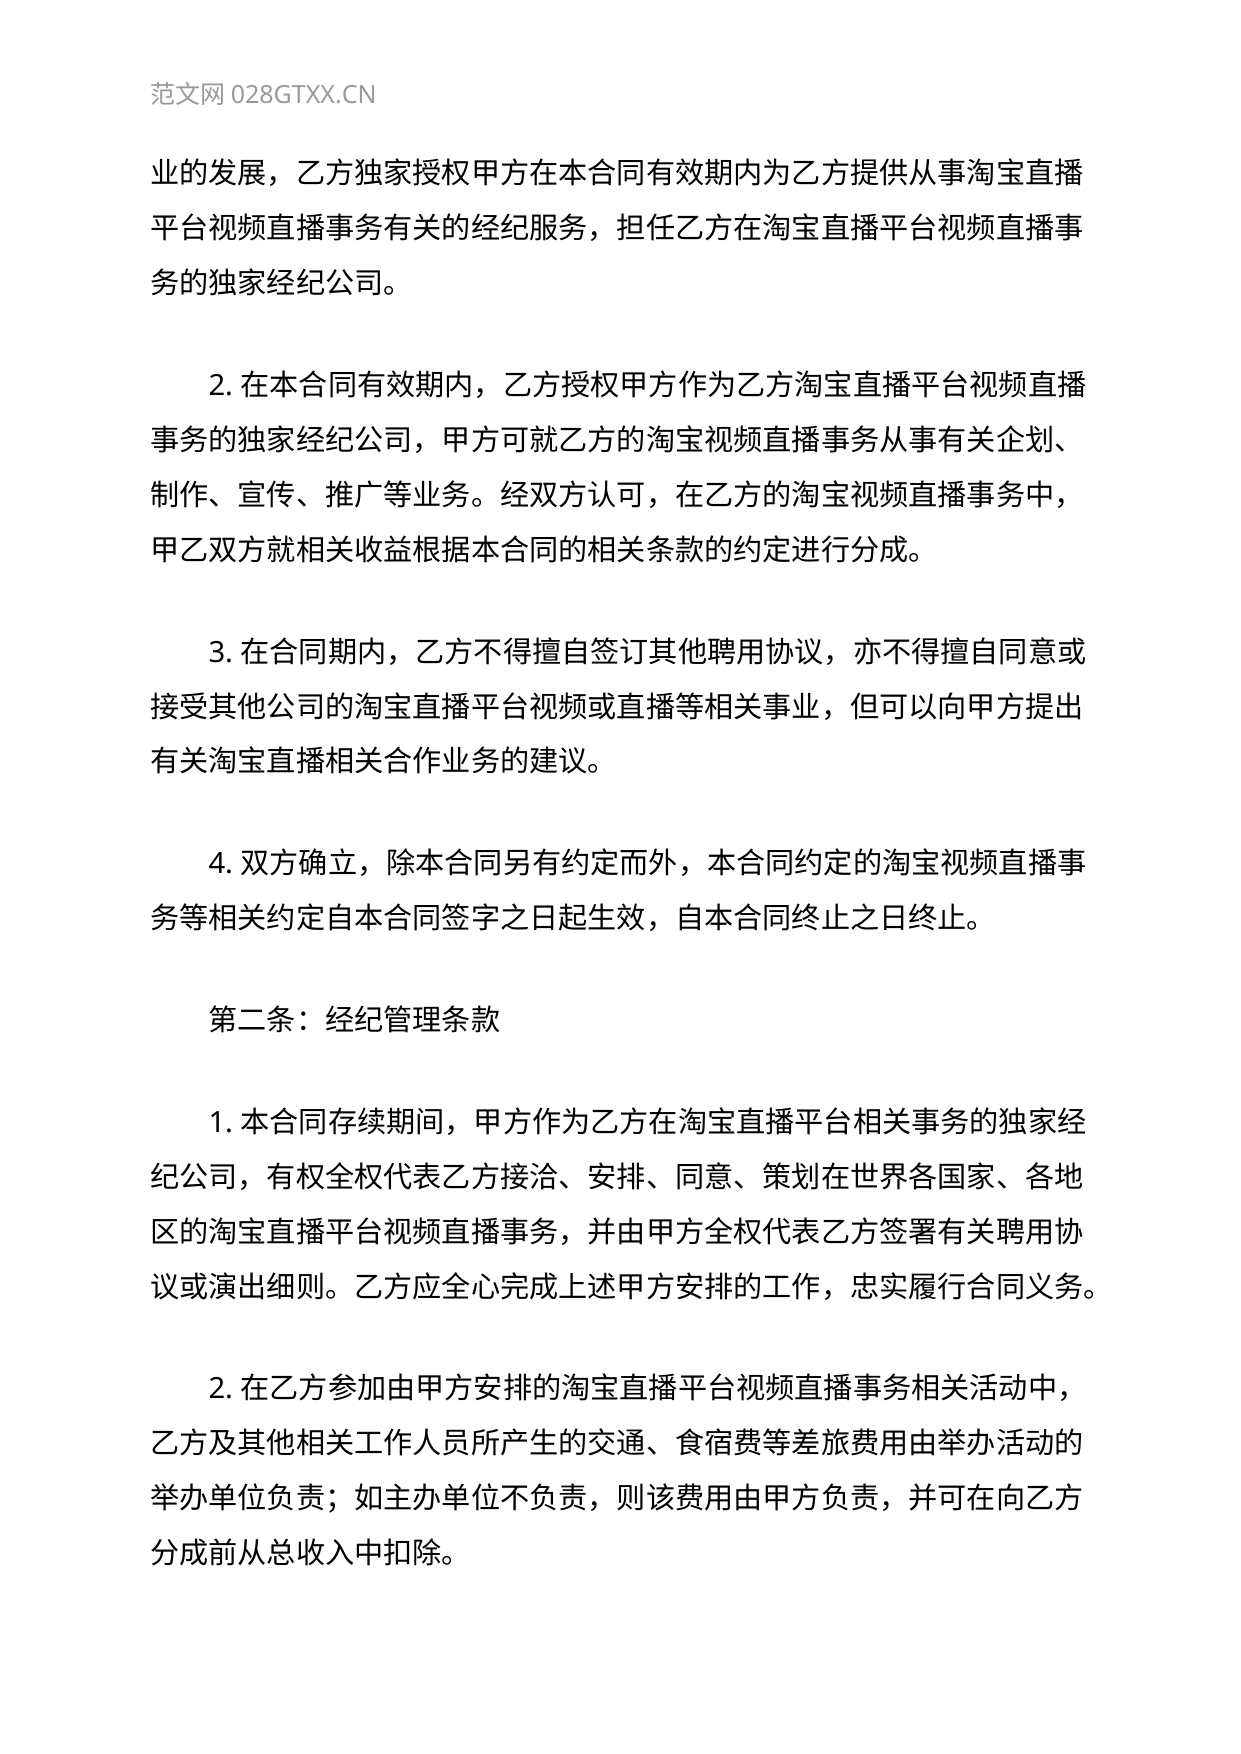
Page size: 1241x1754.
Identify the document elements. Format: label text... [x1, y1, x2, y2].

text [150, 150, 1090, 302]
text 3. 在合同期内，乙方不得擅自签订其他聘用协议，亦不得擅自同意或接受其他公司的淘宝直播平台视频或直播等相关事业，但可以向甲方提出有关淘宝直播相关合作业务的建议。 [150, 628, 1090, 780]
text 1. 本合同存续期间，甲方作为乙方在淘宝直播平台相关事务的独家经纪公司，有权全权代表乙方接洽、安排、同意、策划在世界各国家、各地区的淘宝直播平台视频直播事务，并由甲方全权代表乙方签署有关聘用协议或演出细则。乙方应全心完成上述甲方安排的工作，忠实履行合同义务。 [150, 1098, 1090, 1305]
text 2. 在本合同有效期内，乙方授权甲方作为乙方淘宝直播平台视频直播事务的独家经纪公司，甲方可就乙方的淘宝视频直播事务从事有关企划、制作、宣传、推广等业务。经双方认可，在乙方的淘宝视频直播事务中，甲乙双方就相关收益根据本合同的相关条款的约定进行分成。 [150, 362, 1090, 569]
text 2. 在乙方参加由甲方安排的淘宝直播平台视频直播事务相关活动中，乙方及其他相关工作人员所产生的交通、食宿费等差旅费用由举办活动的举办单位负责；如主办单位不负责，则该费用由甲方负责，并可在向乙方分成前从总收入中扣除。 [150, 1365, 1090, 1572]
text 第二条：经纪管理条款 [150, 997, 1090, 1039]
text 4. 双方确立，除本合同另有约定而外，本合同约定的淘宝视频直播事务等相关约定自本合同签字之日起生效，自本合同终止之日终止。 [150, 840, 1090, 937]
